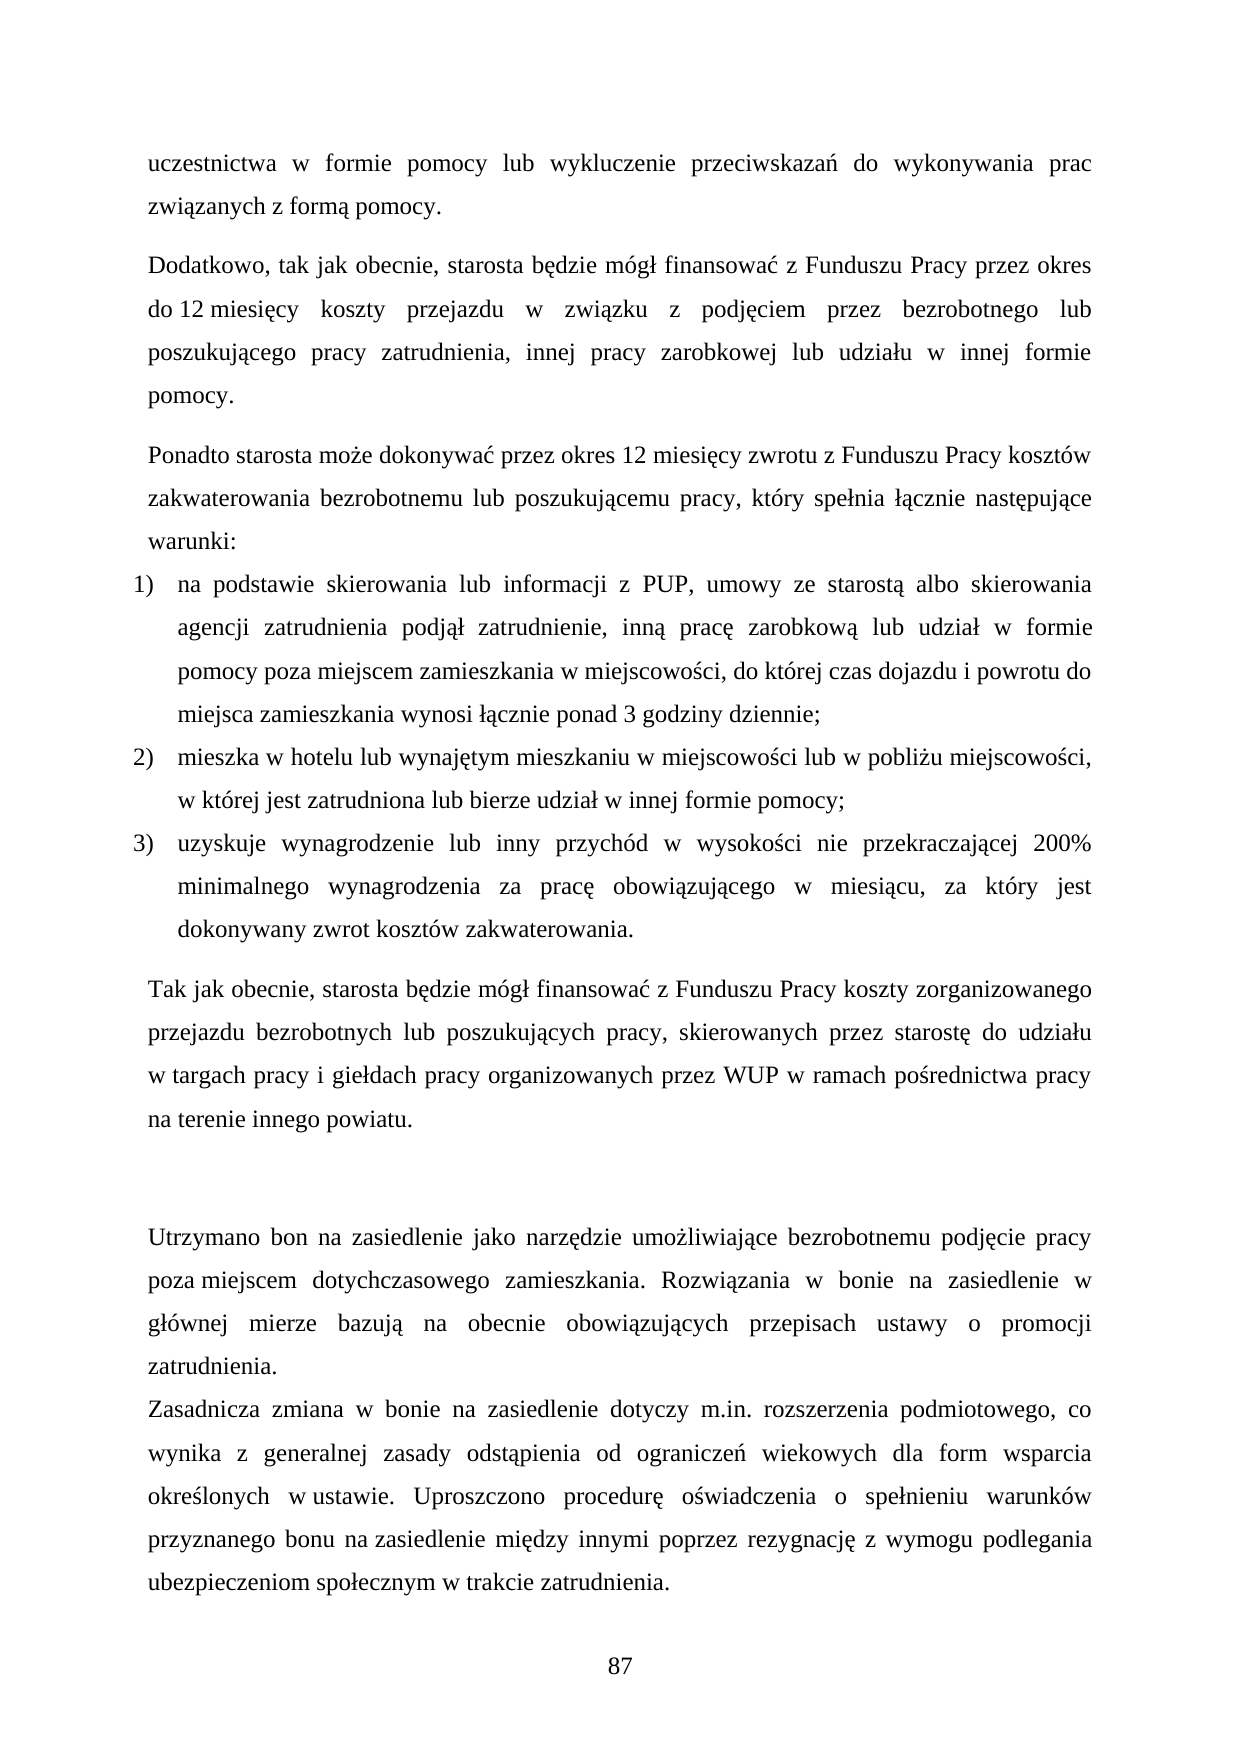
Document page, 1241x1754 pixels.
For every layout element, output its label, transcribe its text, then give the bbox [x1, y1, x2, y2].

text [148, 148, 1092, 219]
text Utrzymano bon na zasiedlenie jako narzędzie umożliwiające bezrobotnemu podjęcie pracy poza miejscem dotychczasowego zamieszkania. Rozwiązania w bonie na zasiedlenie w głównej mierze bazują na obecnie obowiązujących przepisach ustawy o promocji zatrudnienia. [148, 1222, 1092, 1380]
text Dodatkowo, tak jak obecnie, starosta będzie mógł finansować z Funduszu Pracy przez okres do 12 miesięcy koszty przejazdu w związku z podjęciem przez bezrobotnego lub poszukującego pracy zatrudnienia, innej pracy zarobkowej lub udziału w innej formie pomocy. [148, 251, 1092, 409]
text 3) uzyskuje wynagrodzenie lub inny przychód w wysokości nie przekraczającej 200% minimalnego wynagrodzenia za pracę obowiązującego w miesiącu, za który jest dokonywany zwrot kosztów zakwaterowania. [133, 828, 1092, 943]
text Ponadto starosta może dokonywać przez okres 12 miesięcy zwrotu z Funduszu Pracy kosztów zakwaterowania bezrobotnemu lub poszukującemu pracy, który spełnia łącznie następujące warunki: [148, 440, 1092, 555]
text Tak jak obecnie, starosta będzie mógł finansować z Funduszu Pracy koszty zorganizowanego przejazdu bezrobotnych lub poszukujących pracy, skierowanych przez starostę do udziału w targach pracy i giełdach pracy organizowanych przez WUP w ramach pośrednictwa pracy na terenie innego powiatu. [148, 974, 1092, 1132]
text Zasadnicza zmiana w bonie na zasiedlenie dotyczy m.in. rozszerzenia podmiotowego, co wynika z generalnej zasady odstąpienia od ograniczeń wiekowych dla form wsparcia określonych w ustawie. Uproszczono procedurę oświadczenia o spełnieniu warunków przyznanego bonu na zasiedlenie między innymi poprzez rezygnację z wymogu podlegania ubezpieczeniom społecznym w trakcie zatrudnienia. [148, 1394, 1092, 1596]
text 1) na podstawie skierowania lub informacji z PUP, umowy ze starostą albo skierowania agencji zatrudnienia podjął zatrudnienie, inną pracę zarobkową lub udział w formie pomocy poza miejscem zamieszkania w miejscowości, do której czas dojazdu i powrotu do miejsca zamieszkania wynosi łącznie ponad 3 godziny dziennie; [133, 569, 1092, 728]
text 2) mieszka w hotelu lub wynajętym mieszkaniu w miejscowości lub w pobliżu miejscowości, w której jest zatrudniona lub bierze udział w innej formie pomocy; [133, 742, 1092, 814]
